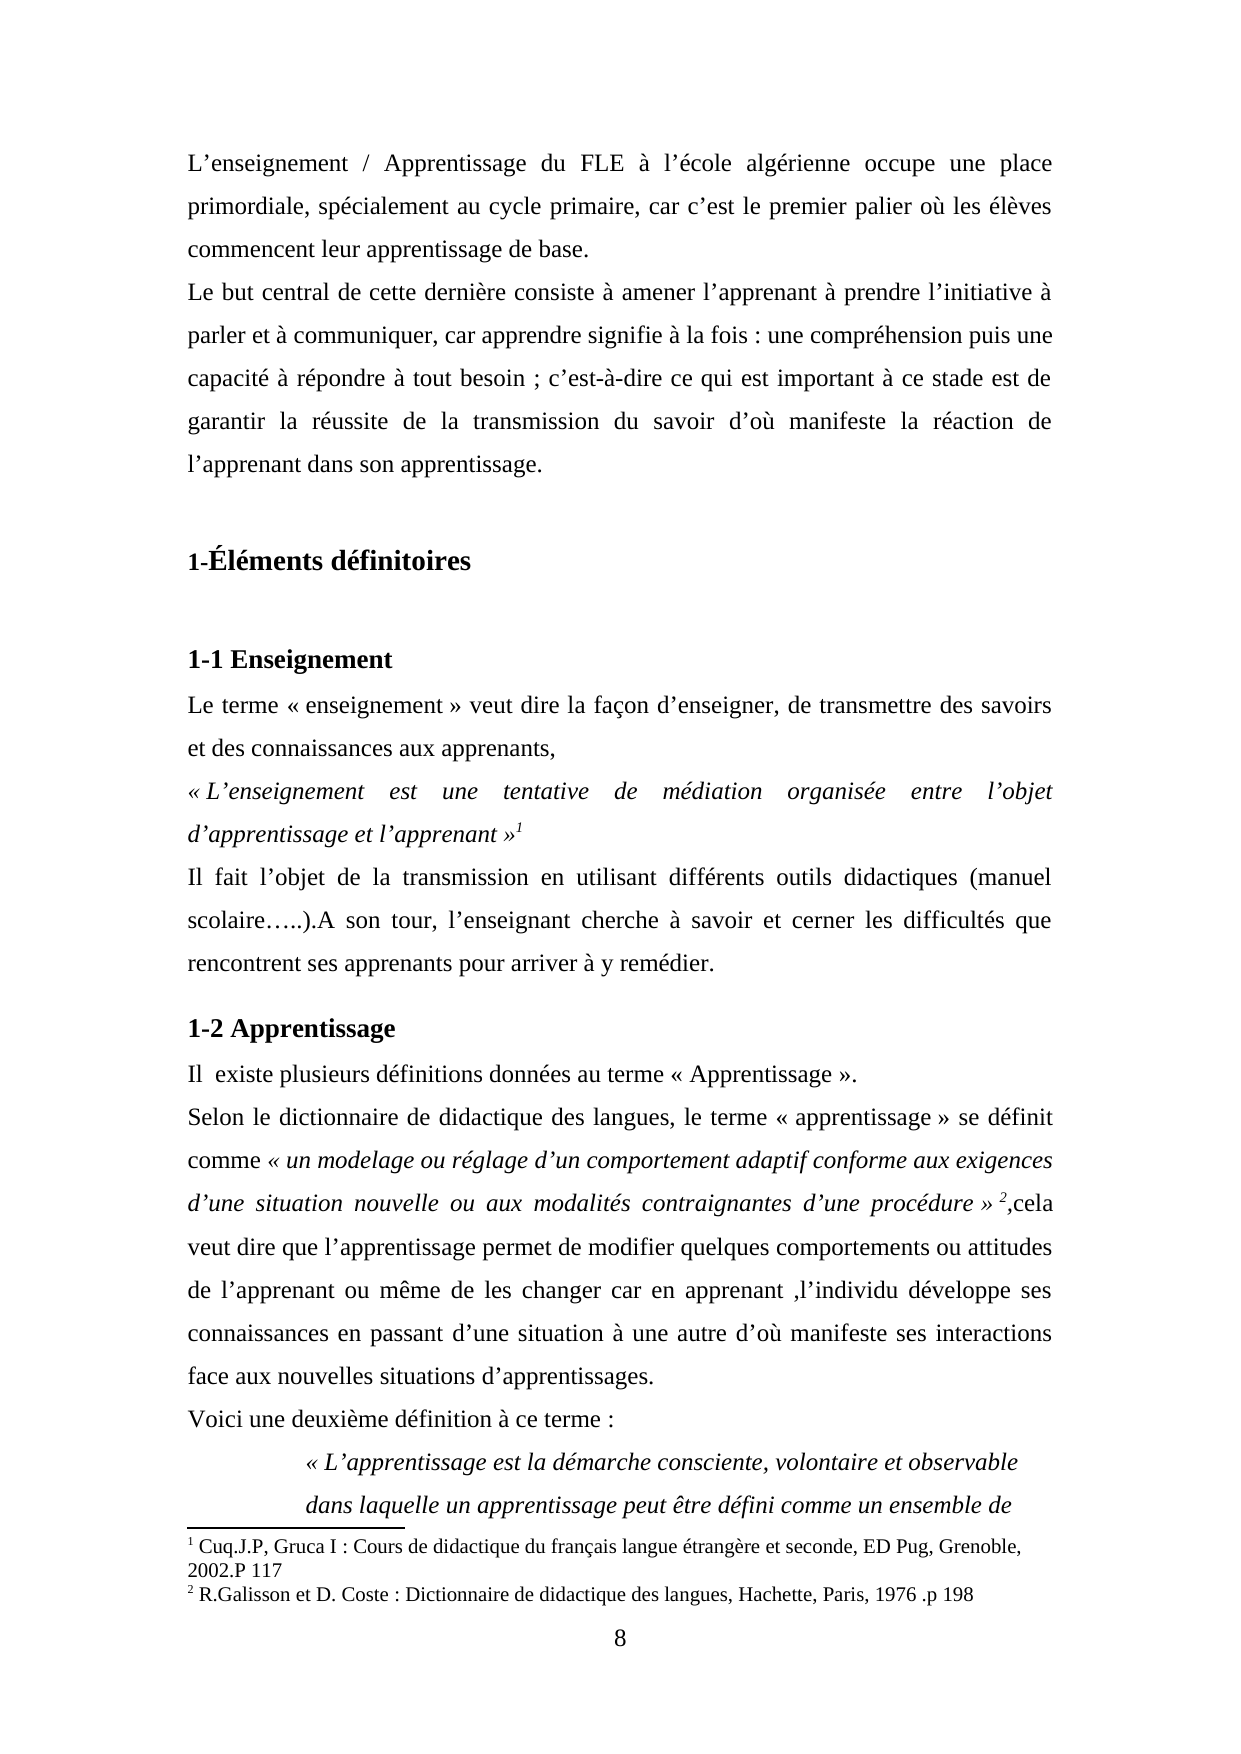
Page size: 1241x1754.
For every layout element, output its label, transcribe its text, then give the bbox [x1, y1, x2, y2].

text Il existe plusieurs définitions données au terme « Apprentissage ». [187, 1059, 1053, 1088]
subtitle 1-2 Apprentissage [187, 1012, 1053, 1043]
text Le but central de cette dernière consiste à amener l’apprenant à prendre l’initiative à parler et à communiquer, car apprendre signifie à la fois : une compréhension puis une capacité à répondre à tout besoin ; c’est-à-dire ce qui est important à ce stade est de garantir la réussite de la transmission du savoir d’où manifeste la réaction de l’apprenant dans son apprentissage. [187, 277, 1053, 478]
text Voici une deuxième définition à ce terme : [187, 1404, 1053, 1433]
text Selon le dictionnaire de didactique des langues, le terme « apprentissage » se définit comme « un modelage ou réglage d’un comportement adaptif conforme aux exigences d’une situation nouvelle ou aux modalités contraignantes d’une procédure » ,cela veut dire que l’apprentissage permet de modifier quelques comportements ou attitudes de l’apprenant ou même de les changer car en apprenant ,l’individu développe ses connaissances en passant d’une situation à une autre d’où manifeste ses interactions face aux nouvelles situations d’apprentissages. [187, 1102, 1053, 1390]
text « L’enseignement est une tentative de médiation organisée entre l’objet d’apprentissage et l’apprenant » [187, 776, 1053, 848]
subtitle 1-Éléments définitoires [187, 543, 1053, 576]
text L’enseignement / Apprentissage du FLE à l’école algérienne occupe une place primordiale, spécialement au cycle primaire, car c’est le premier palier où les élèves commencent leur apprentissage de base. [187, 148, 1053, 263]
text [305, 1447, 1053, 1519]
subtitle 1-1 Enseignement [187, 643, 1053, 674]
text Le terme « enseignement » veut dire la façon d’enseigner, de transmettre des savoirs et des connaissances aux apprenants, [187, 690, 1053, 762]
text Il fait l’objet de la transmission en utilisant différents outils didactiques (manuel scolaire…..).A son tour, l’enseignant cherche à savoir et cerner les difficultés que rencontrent ses apprenants pour arriver à y remédier. [187, 862, 1053, 977]
